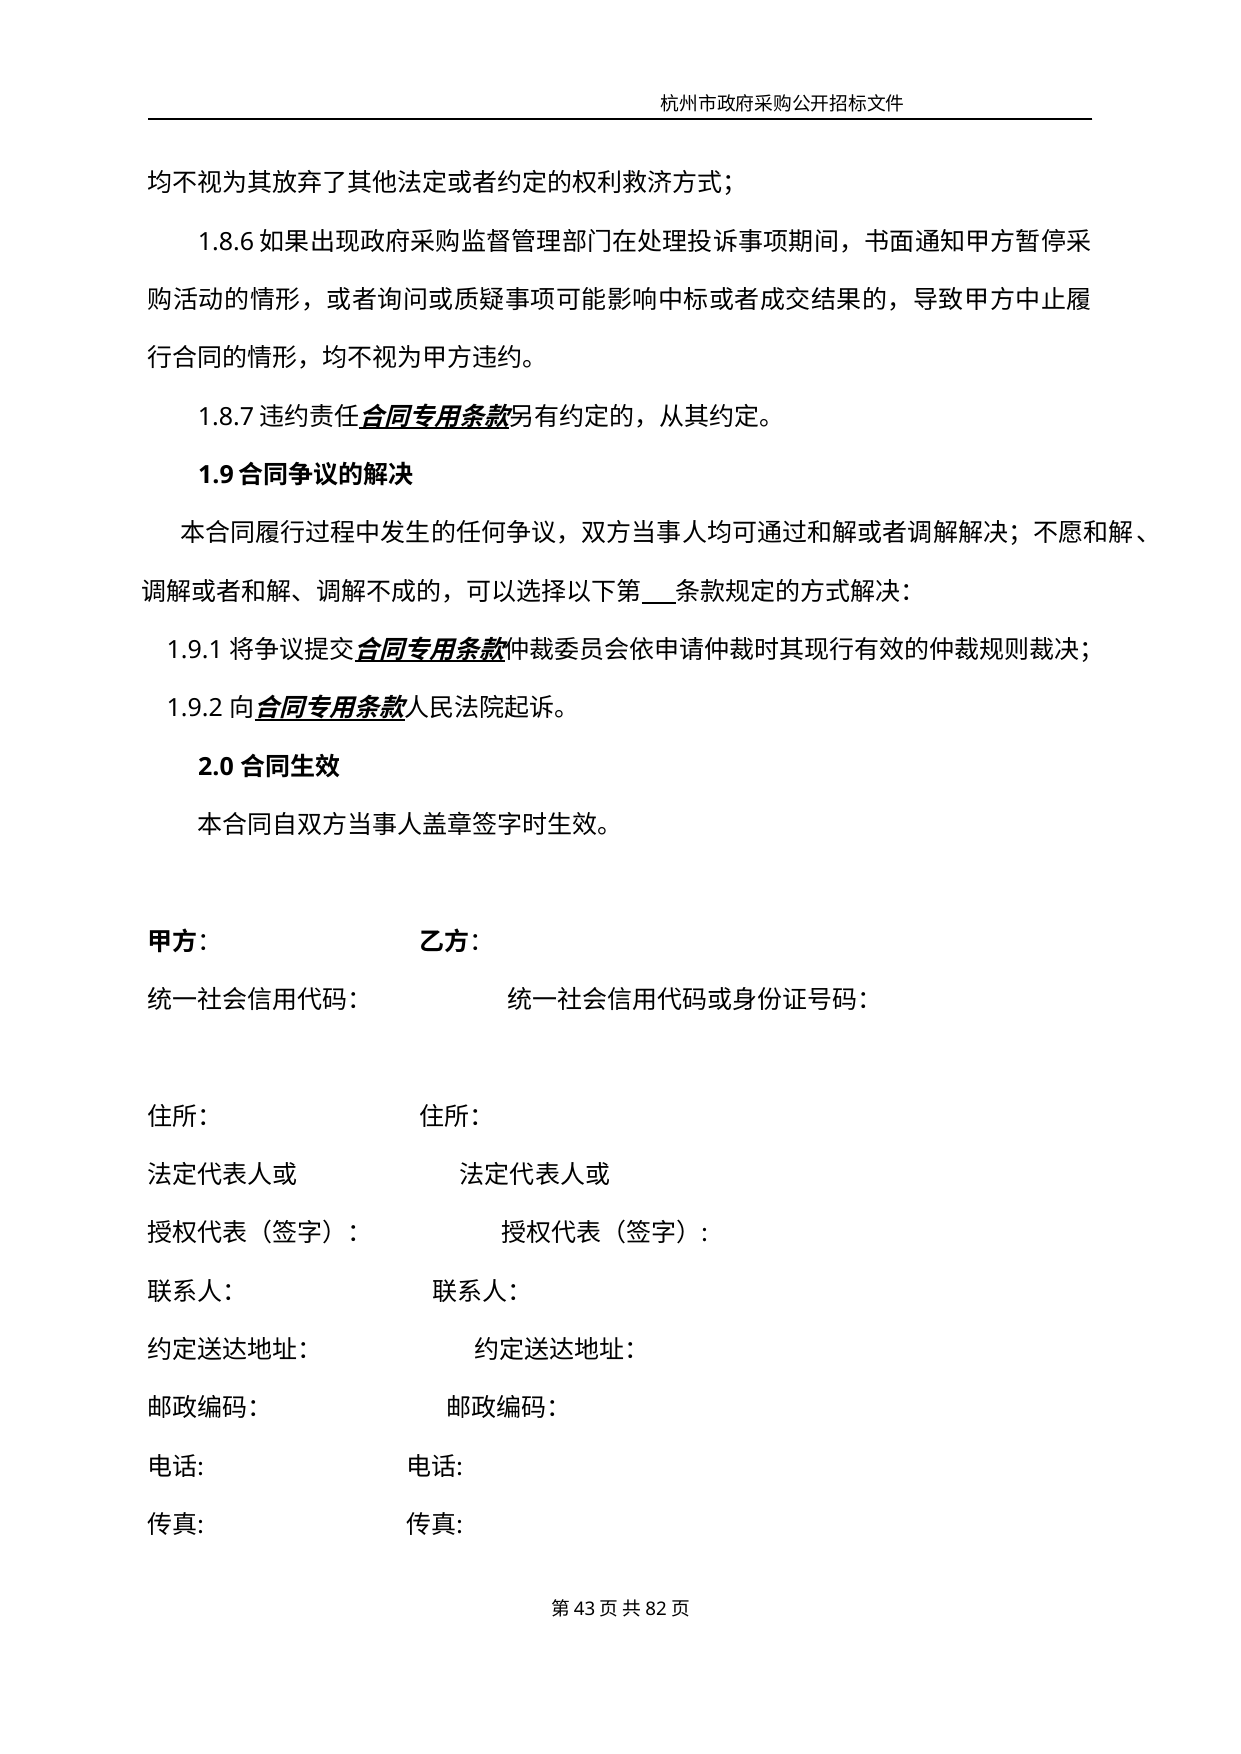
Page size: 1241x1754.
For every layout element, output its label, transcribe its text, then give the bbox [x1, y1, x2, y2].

text 1.9合同争议的解决 [148, 437, 1092, 495]
text 住所： 住所： [148, 1078, 1092, 1137]
text 1.9.1 将争议提交合同专用条款仲裁委员会依申请仲裁时其现行有效的仲裁规则裁决； [104, 612, 1136, 670]
text 本合同自双方当事人盖章签字时生效。 [148, 787, 1092, 845]
text 约定送达地址： 约定送达地址： [148, 1312, 1092, 1370]
text 2.0 合同生效 [148, 728, 1092, 787]
text 授权代表（签字）： 授权代表（签字）: [148, 1195, 1092, 1253]
text 法定代表人或 法定代表人或 [148, 1137, 1092, 1195]
text 本合同履行过程中发生的任何争议，双方当事人均可通过和解或者调解解决；不愿和解、调解或者和解、调解不成的，可以选择以下第 条款规定的方式解决： [141, 495, 1136, 612]
text 甲方： 乙方： [148, 903, 1092, 962]
text 电话: 电话: [148, 1428, 1092, 1487]
text 统一社会信用代码： 统一社会信用代码或身份证号码： [148, 962, 1092, 1020]
text 1.8.6如果出现政府采购监督管理部门在处理投诉事项期间，书面通知甲方暂停采购活动的情形，或者询问或质疑事项可能影响中标或者成交结果的，导致甲方中止履行合同的情形，均不视为甲方违约。 [148, 203, 1092, 378]
text 1.8.7违约责任合同专用条款另有约定的，从其约定。 [148, 378, 1136, 437]
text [148, 145, 1092, 203]
text 传真: 传真: [148, 1487, 1092, 1545]
text 1.9.2 向合同专用条款人民法院起诉。 [104, 670, 1136, 728]
text 邮政编码： 邮政编码： [148, 1370, 1092, 1428]
text 联系人： 联系人： [148, 1253, 1092, 1312]
